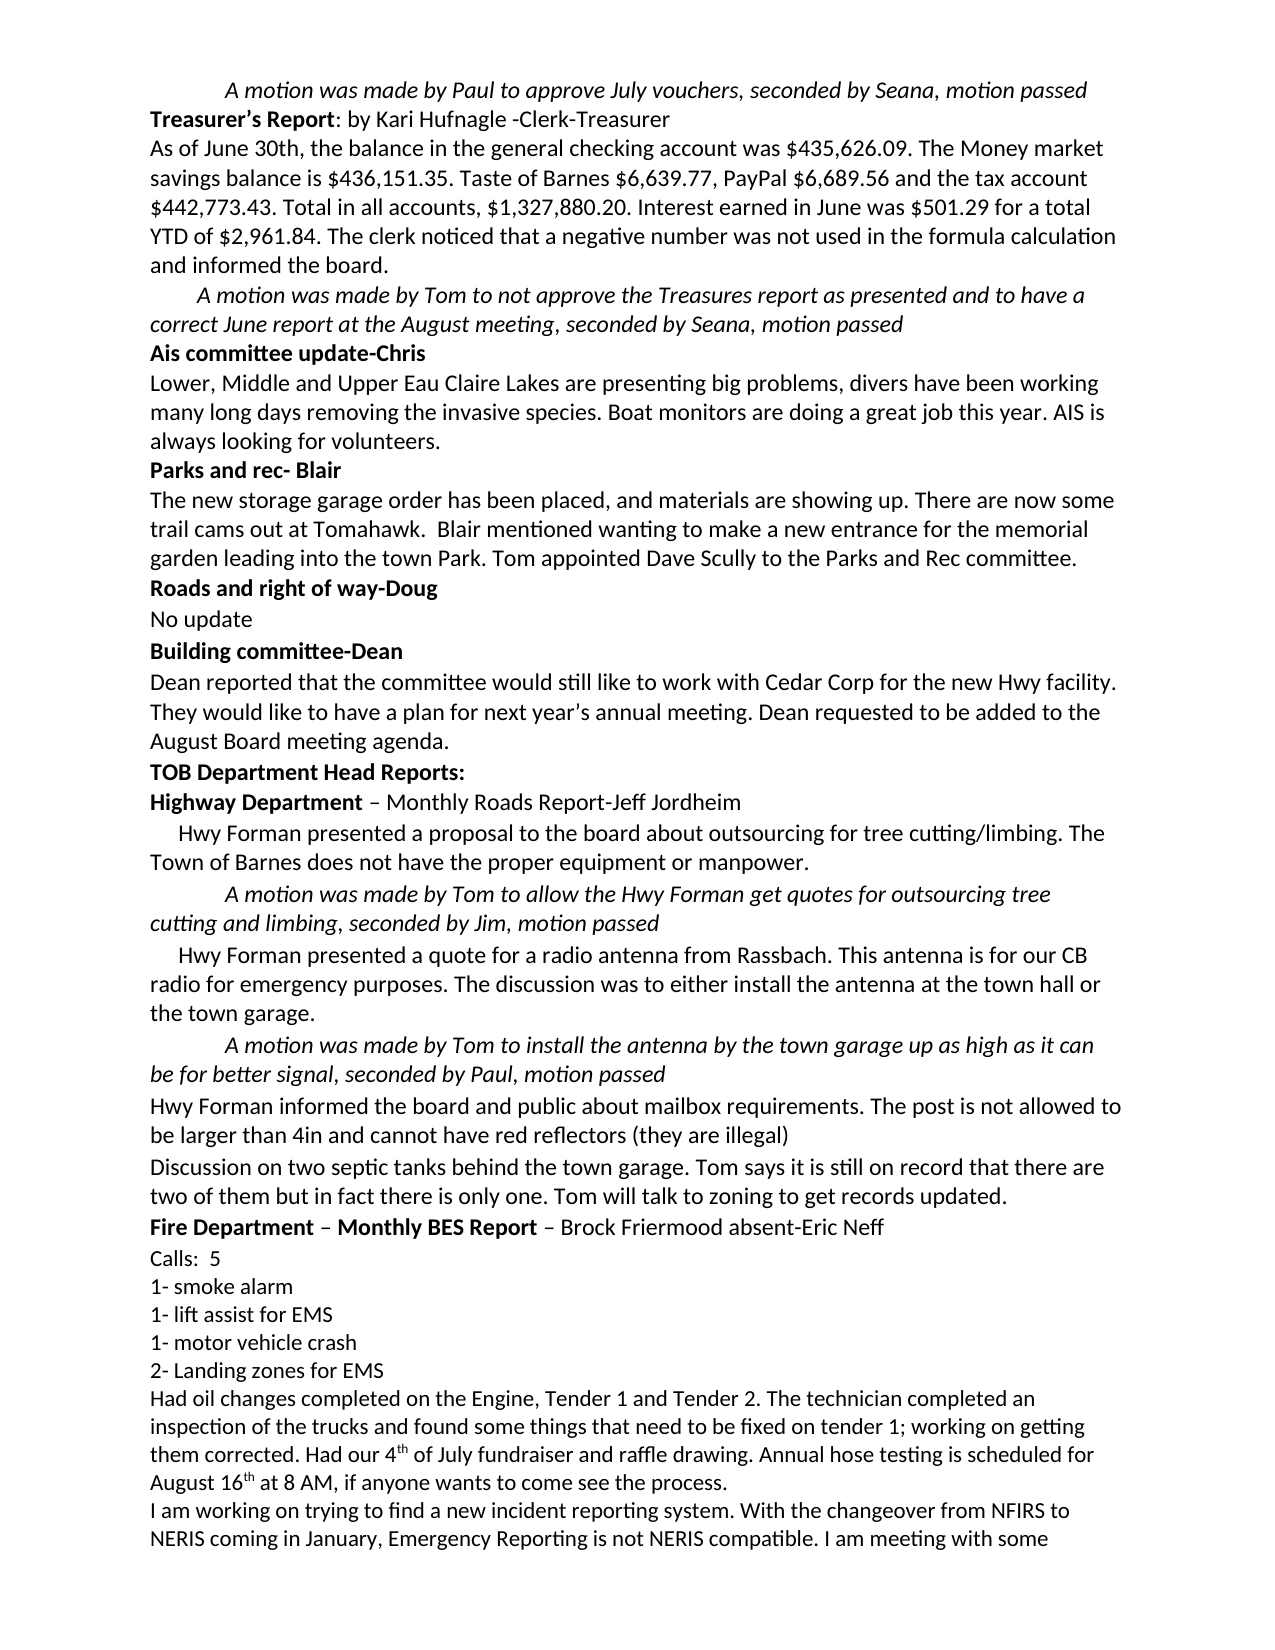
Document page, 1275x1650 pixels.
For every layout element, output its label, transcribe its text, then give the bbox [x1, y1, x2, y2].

text A motion was made by Tom to install the antenna by the town garage up as high as it can be for better signal, seconded by Paul, motion passed [150, 1030, 1125, 1088]
text Ais committee update-Chris [150, 338, 1125, 368]
text The new storage garage order has been placed, and materials are showing up. There are now some trail cams out at Tomahawk. Blair mentioned wanting to make a new entrance for the memorial garden leading into the town Park. Tom appointed Dave Scully to the Parks and Rec committee. [150, 485, 1125, 573]
text Discussion on two septic tanks behind the town garage. Tom says it is still on record that there are two of them but in fact there is only one. Tom will talk to zoning to get records updated. [150, 1152, 1125, 1210]
text A motion was made by Tom to allow the Hwy Forman get quotes for outsourcing tree cutting and limbing, seconded by Jim, motion passed [150, 879, 1125, 938]
text Fire Department – Monthly BES Report – Brock Friermood absent-Eric Neff [150, 1212, 1125, 1242]
text 1- motor vehicle crash [150, 1328, 1125, 1356]
text Hwy Forman presented a proposal to the board about outsourcing for tree cutting/limbing. The Town of Barnes does not have the proper equipment or manpower. [150, 818, 1125, 877]
text TOB Department Head Reports: [150, 757, 1125, 787]
text Lower, Middle and Upper Eau Claire Lakes are presenting big problems, divers have been working many long days removing the invasive species. Boat monitors are doing a great job this year. AIS is always looking for volunteers. [150, 368, 1125, 456]
text Parks and rec- Blair [150, 456, 1125, 485]
text Hwy Forman informed the board and public about mailbox requirements. The post is not allowed to be larger than 4in and cannot have red reflectors (they are illegal) [150, 1091, 1125, 1149]
text 1- lift assist for EMS [150, 1300, 1125, 1328]
text As of June 30th, the balance in the general checking account was $435,626.09. The Money market savings balance is $436,151.35. Taste of Barnes $6,639.77, PayPal $6,689.56 and the tax account $442,773.43. Total in all accounts, $1,327,880.20. Interest earned in June was $501.29 for a total YTD of $2,961.84. The clerk noticed that a negative number was not used in the formula calculation and informed the board. [150, 133, 1125, 280]
text A motion was made by Paul to approve July vouchers, seconded by Seana, motion passed [150, 75, 1125, 104]
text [150, 1496, 1125, 1552]
text Treasurer’s Report: by Kari Hufnagle -Clerk-Treasurer [150, 104, 1125, 133]
text 2- Landing zones for EMS [150, 1356, 1125, 1384]
text Had oil changes completed on the Engine, Tender 1 and Tender 2. The technician completed an inspection of the trucks and found some things that need to be fixed on tender 1; working on getting them corrected. Had our 4th of July fundraiser and raffle drawing. Annual hose testing is scheduled for August 16th at 8 AM, if anyone wants to come see the process. [150, 1384, 1125, 1496]
text No update [150, 604, 1125, 633]
text Highway Department – Monthly Roads Report-Jeff Jordheim [150, 787, 1125, 816]
text Building committee-Dean [150, 636, 1125, 665]
text Hwy Forman presented a quote for a radio antenna from Rassbach. This antenna is for our CB radio for emergency purposes. The discussion was to either install the antenna at the town hall or the town garage. [150, 940, 1125, 1028]
text Calls: 5 [150, 1244, 1125, 1272]
text A motion was made by Tom to not approve the Treasures report as presented and to have a correct June report at the August meeting, seconded by Seana, motion passed [150, 280, 1125, 338]
text Dean reported that the committee would still like to work with Cedar Corp for the new Hwy facility. They would like to have a plan for next year’s annual meeting. Dean requested to be added to the August Board meeting agenda. [150, 667, 1125, 755]
text 1- smoke alarm [150, 1272, 1125, 1300]
text Roads and right of way-Doug [150, 573, 1125, 602]
